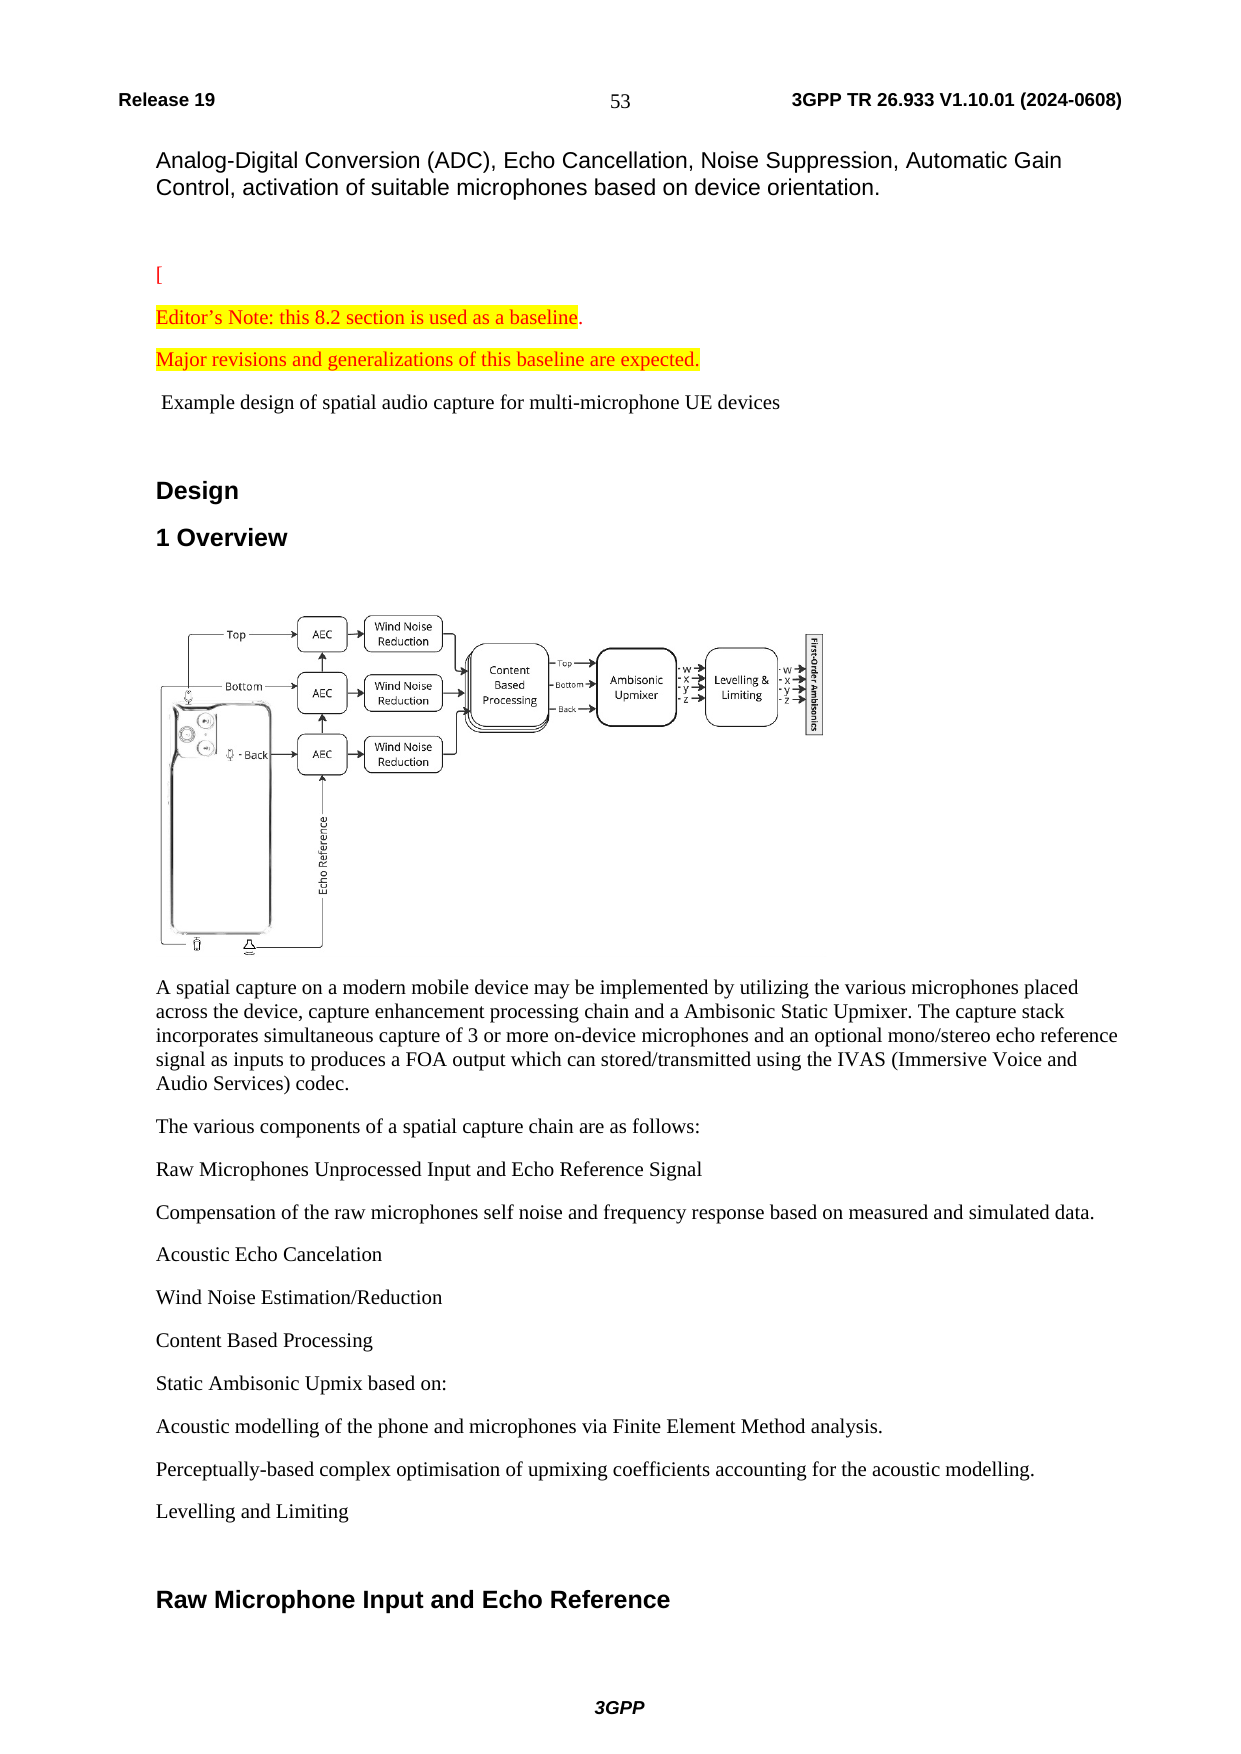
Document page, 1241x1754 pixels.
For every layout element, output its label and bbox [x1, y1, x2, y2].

picture [155, 613, 827, 957]
